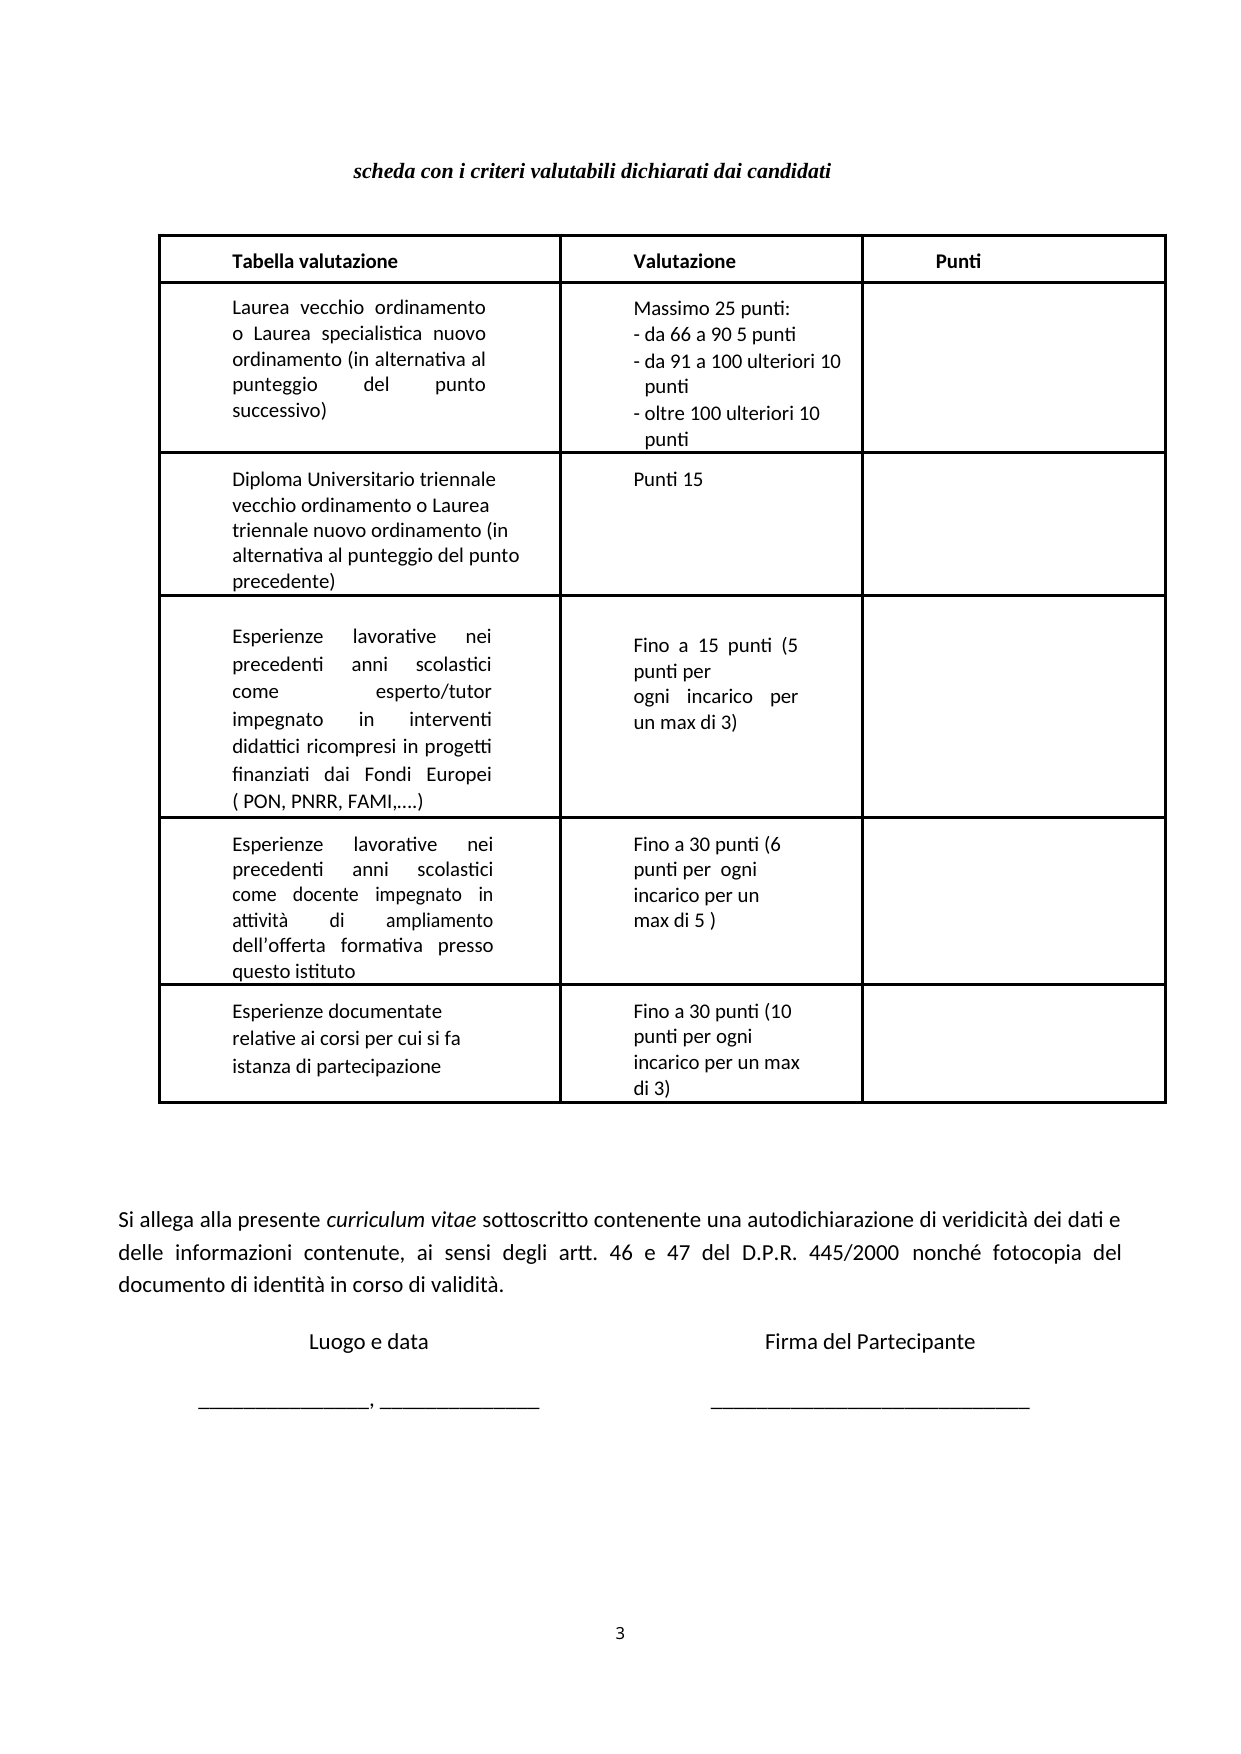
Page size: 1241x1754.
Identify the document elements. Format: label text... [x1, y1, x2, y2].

table_cell [864, 454, 1164, 593]
table_cell ____________________________ [620, 1371, 1121, 1428]
table_cell Esperienze lavorative nei precedenti anni scolastici come docente impegnato in attività di ampliamento dell’offerta formativa presso questo istituto [161, 819, 559, 983]
table_cell Esperienze documentate relative ai corsi per cui si fa istanza di partecipazione [161, 986, 559, 1101]
table_cell Punti 15 [562, 454, 861, 593]
table_header Firma del Partecipante [620, 1315, 1121, 1371]
table_header Tabella valutazione [161, 237, 559, 281]
table_header Punti [864, 237, 1164, 281]
table_header Valutazione [562, 237, 861, 281]
table_cell Fino a 15 punti (5 punti per ogni incarico per un max di 3) [562, 597, 861, 816]
table_header Luogo e data [118, 1315, 619, 1371]
table_cell [864, 819, 1164, 983]
table_cell Esperienze lavorative nei precedenti anni scolastici come esperto/tutor impegnato in interventi didattici ricompresi in progetti finanziati dai Fondi Europei ( PON, PNRR, FAMI,….) [161, 597, 559, 816]
table_cell _______________, ______________ [118, 1371, 619, 1428]
table_cell [864, 986, 1164, 1101]
table_cell [864, 284, 1164, 451]
table_cell [864, 597, 1164, 816]
table_cell Laurea vecchio ordinamento o Laurea specialistica nuovo ordinamento (in alternativa al punteggio del punto successivo) [161, 284, 559, 451]
table_cell Diploma Universitario triennale vecchio ordinamento o Laurea triennale nuovo ordinamento (in alternativa al punteggio del punto precedente) [161, 454, 559, 593]
text Si allega alla presente curriculum vitae sottoscritto contenente una autodichiarazione di veridicità dei dati e delle informazioni contenute, ai sensi degli artt. 46 e 47 del D.P.R. 445/2000 nonché fotocopia del documento di identità in corso di validità. [118, 1206, 1122, 1298]
table_cell Fino a 30 punti (10 punti per ogni incarico per un max di 3) [562, 986, 861, 1101]
text scheda con i criteri valutabili dichiarati dai candidati [177, 158, 1095, 183]
table_cell Massimo 25 punti: da 66 a 90 5 punti da 91 a 100 ulteriori 10 punti oltre 100 ulteriori 10 punti [562, 284, 861, 451]
table_cell Fino a 30 punti (6 punti per ogni incarico per un max di 5 ) [562, 819, 861, 983]
